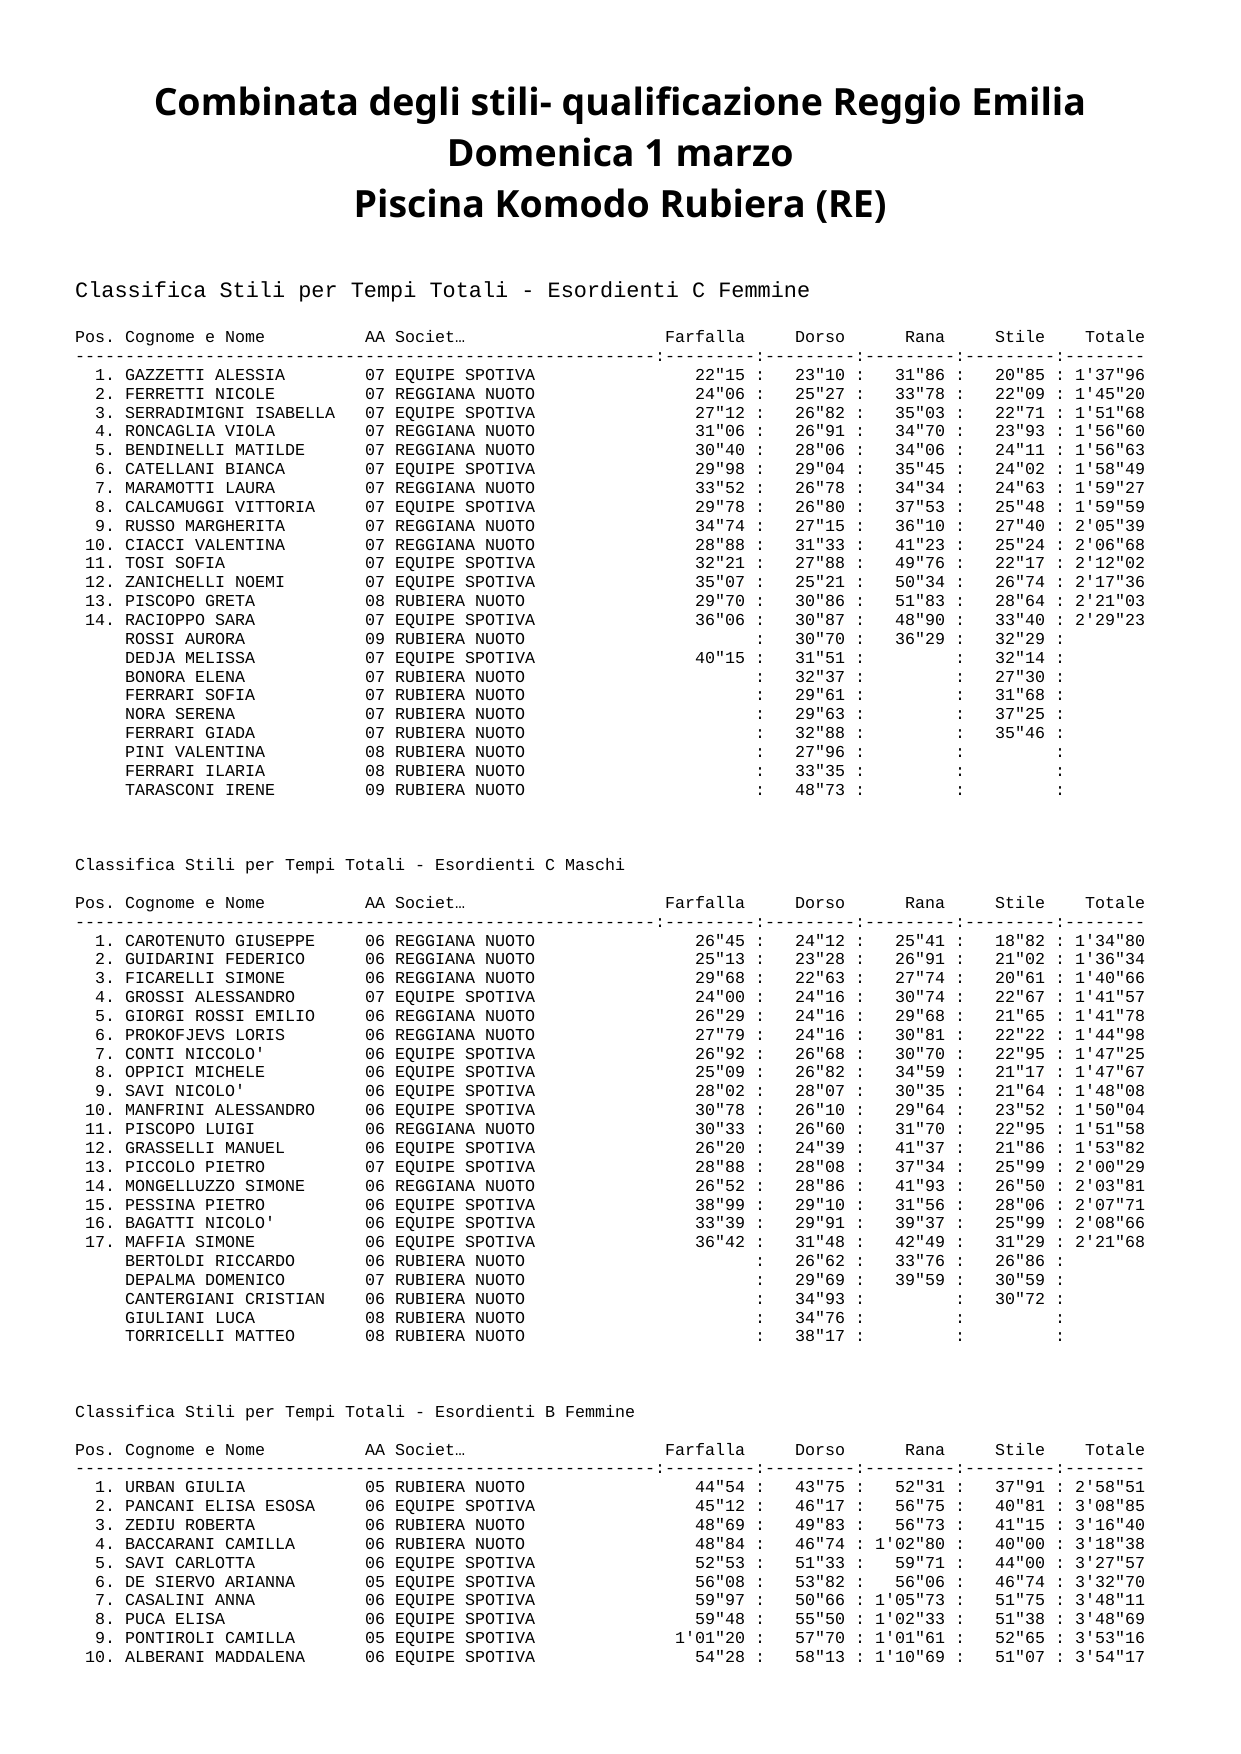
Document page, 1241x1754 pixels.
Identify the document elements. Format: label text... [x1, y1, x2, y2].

text NORA SERENA 07 RUBIERA NUOTO : 29"63 : : 37"25 : [75, 706, 1165, 725]
text 15. PESSINA PIETRO 06 EQUIPE SPOTIVA 38"99 : 29"10 : 31"56 : 28"06 : 2'07"71 [75, 1196, 1165, 1215]
text 1. URBAN GIULIA 05 RUBIERA NUOTO 44"54 : 43"75 : 52"31 : 37"91 : 2'58"51 [75, 1479, 1165, 1498]
text 9. SAVI NICOLO' 06 EQUIPE SPOTIVA 28"02 : 28"07 : 30"35 : 21"64 : 1'48"08 [75, 1083, 1165, 1102]
text 1. CAROTENUTO GIUSEPPE 06 REGGIANA NUOTO 26"45 : 24"12 : 25"41 : 18"82 : 1'34"80 [75, 932, 1165, 951]
text 8. OPPICI MICHELE 06 EQUIPE SPOTIVA 25"09 : 26"82 : 34"59 : 21"17 : 1'47"67 [75, 1064, 1165, 1083]
text 3. ZEDIU ROBERTA 06 RUBIERA NUOTO 48"69 : 49"83 : 56"73 : 41"15 : 3'16"40 [75, 1517, 1165, 1535]
text 1. GAZZETTI ALESSIA 07 EQUIPE SPOTIVA 22"15 : 23"10 : 31"86 : 20"85 : 1'37"96 [75, 366, 1165, 385]
text 5. GIORGI ROSSI EMILIO 06 REGGIANA NUOTO 26"29 : 24"16 : 29"68 : 21"65 : 1'41"78 [75, 1007, 1165, 1026]
text Classifica Stili per Tempi Totali - Esordienti C Femmine [75, 279, 1165, 304]
text TORRICELLI MATTEO 08 RUBIERA NUOTO : 38"17 : : : [75, 1328, 1165, 1347]
text CANTERGIANI CRISTIAN 06 RUBIERA NUOTO : 34"93 : : 30"72 : [75, 1290, 1165, 1309]
text 6. PROKOFJEVS LORIS 06 REGGIANA NUOTO 27"79 : 24"16 : 30"81 : 22"22 : 1'44"98 [75, 1026, 1165, 1045]
text 2. FERRETTI NICOLE 07 REGGIANA NUOTO 24"06 : 25"27 : 33"78 : 22"09 : 1'45"20 [75, 385, 1165, 404]
text 11. PISCOPO LUIGI 06 REGGIANA NUOTO 30"33 : 26"60 : 31"70 : 22"95 : 1'51"58 [75, 1121, 1165, 1139]
text Pos. Cognome e Nome AA Societ… Farfalla Dorso Rana Stile Totale [75, 1441, 1165, 1460]
text DEDJA MELISSA 07 EQUIPE SPOTIVA 40"15 : 31"51 : : 32"14 : [75, 649, 1165, 668]
text BERTOLDI RICCARDO 06 RUBIERA NUOTO : 26"62 : 33"76 : 26"86 : [75, 1253, 1165, 1271]
text 4. RONCAGLIA VIOLA 07 REGGIANA NUOTO 31"06 : 26"91 : 34"70 : 23"93 : 1'56"60 [75, 423, 1165, 442]
text 8. CALCAMUGGI VITTORIA 07 EQUIPE SPOTIVA 29"78 : 26"80 : 37"53 : 25"48 : 1'59"59 [75, 498, 1165, 517]
text 13. PISCOPO GRETA 08 RUBIERA NUOTO 29"70 : 30"86 : 51"83 : 28"64 : 2'21"03 [75, 593, 1165, 612]
text 6. CATELLANI BIANCA 07 EQUIPE SPOTIVA 29"98 : 29"04 : 35"45 : 24"02 : 1'58"49 [75, 461, 1165, 479]
text BONORA ELENA 07 RUBIERA NUOTO : 32"37 : : 27"30 : [75, 668, 1165, 687]
text Classifica Stili per Tempi Totali - Esordienti C Maschi [75, 857, 1165, 876]
text 10. CIACCI VALENTINA 07 REGGIANA NUOTO 28"88 : 31"33 : 41"23 : 25"24 : 2'06"68 [75, 536, 1165, 555]
text ----------------------------------------------------------:---------:---------:---------:---------:-------- [75, 348, 1165, 366]
text 14. MONGELLUZZO SIMONE 06 REGGIANA NUOTO 26"52 : 28"86 : 41"93 : 26"50 : 2'03"81 [75, 1177, 1165, 1196]
text 16. BAGATTI NICOLO' 06 EQUIPE SPOTIVA 33"39 : 29"91 : 39"37 : 25"99 : 2'08"66 [75, 1215, 1165, 1234]
text 9. PONTIROLI CAMILLA 05 EQUIPE SPOTIVA 1'01"20 : 57"70 : 1'01"61 : 52"65 : 3'53"16 [75, 1630, 1165, 1648]
text 12. GRASSELLI MANUEL 06 EQUIPE SPOTIVA 26"20 : 24"39 : 41"37 : 21"86 : 1'53"82 [75, 1139, 1165, 1158]
text 2. PANCANI ELISA ESOSA 06 EQUIPE SPOTIVA 45"12 : 46"17 : 56"75 : 40"81 : 3'08"85 [75, 1498, 1165, 1517]
text Pos. Cognome e Nome AA Societ… Farfalla Dorso Rana Stile Totale [75, 894, 1165, 913]
text 5. SAVI CARLOTTA 06 EQUIPE SPOTIVA 52"53 : 51"33 : 59"71 : 44"00 : 3'27"57 [75, 1554, 1165, 1573]
text 6. DE SIERVO ARIANNA 05 EQUIPE SPOTIVA 56"08 : 53"82 : 56"06 : 46"74 : 3'32"70 [75, 1573, 1165, 1592]
text 2. GUIDARINI FEDERICO 06 REGGIANA NUOTO 25"13 : 23"28 : 26"91 : 21"02 : 1'36"34 [75, 951, 1165, 970]
text ----------------------------------------------------------:---------:---------:---------:---------:-------- [75, 913, 1165, 932]
text 7. MARAMOTTI LAURA 07 REGGIANA NUOTO 33"52 : 26"78 : 34"34 : 24"63 : 1'59"27 [75, 479, 1165, 498]
text Piscina Komodo Rubiera (RE) [75, 177, 1165, 228]
text 8. PUCA ELISA 06 EQUIPE SPOTIVA 59"48 : 55"50 : 1'02"33 : 51"38 : 3'48"69 [75, 1611, 1165, 1630]
text TARASCONI IRENE 09 RUBIERA NUOTO : 48"73 : : : [75, 781, 1165, 800]
text Combinata degli stili- qualificazione Reggio Emilia Domenica 1 marzo [75, 75, 1165, 177]
text Classifica Stili per Tempi Totali - Esordienti B Femmine [75, 1403, 1165, 1422]
text FERRARI SOFIA 07 RUBIERA NUOTO : 29"61 : : 31"68 : [75, 687, 1165, 706]
text ----------------------------------------------------------:---------:---------:---------:---------:-------- [75, 1460, 1165, 1479]
text 3. SERRADIMIGNI ISABELLA 07 EQUIPE SPOTIVA 27"12 : 26"82 : 35"03 : 22"71 : 1'51"68 [75, 404, 1165, 423]
text DEPALMA DOMENICO 07 RUBIERA NUOTO : 29"69 : 39"59 : 30"59 : [75, 1271, 1165, 1290]
text 17. MAFFIA SIMONE 06 EQUIPE SPOTIVA 36"42 : 31"48 : 42"49 : 31"29 : 2'21"68 [75, 1234, 1165, 1253]
text FERRARI GIADA 07 RUBIERA NUOTO : 32"88 : : 35"46 : [75, 725, 1165, 743]
text 7. CASALINI ANNA 06 EQUIPE SPOTIVA 59"97 : 50"66 : 1'05"73 : 51"75 : 3'48"11 [75, 1592, 1165, 1611]
text Pos. Cognome e Nome AA Societ… Farfalla Dorso Rana Stile Totale [75, 329, 1165, 348]
text 13. PICCOLO PIETRO 07 EQUIPE SPOTIVA 28"88 : 28"08 : 37"34 : 25"99 : 2'00"29 [75, 1158, 1165, 1177]
text 3. FICARELLI SIMONE 06 REGGIANA NUOTO 29"68 : 22"63 : 27"74 : 20"61 : 1'40"66 [75, 970, 1165, 989]
text 7. CONTI NICCOLO' 06 EQUIPE SPOTIVA 26"92 : 26"68 : 30"70 : 22"95 : 1'47"25 [75, 1045, 1165, 1064]
text 9. RUSSO MARGHERITA 07 REGGIANA NUOTO 34"74 : 27"15 : 36"10 : 27"40 : 2'05"39 [75, 517, 1165, 536]
text FERRARI ILARIA 08 RUBIERA NUOTO : 33"35 : : : [75, 762, 1165, 781]
text ROSSI AURORA 09 RUBIERA NUOTO : 30"70 : 36"29 : 32"29 : [75, 630, 1165, 649]
text 5. BENDINELLI MATILDE 07 REGGIANA NUOTO 30"40 : 28"06 : 34"06 : 24"11 : 1'56"63 [75, 442, 1165, 461]
text 4. BACCARANI CAMILLA 06 RUBIERA NUOTO 48"84 : 46"74 : 1'02"80 : 40"00 : 3'18"38 [75, 1535, 1165, 1554]
text PINI VALENTINA 08 RUBIERA NUOTO : 27"96 : : : [75, 743, 1165, 762]
text 11. TOSI SOFIA 07 EQUIPE SPOTIVA 32"21 : 27"88 : 49"76 : 22"17 : 2'12"02 [75, 555, 1165, 574]
text 10. ALBERANI MADDALENA 06 EQUIPE SPOTIVA 54"28 : 58"13 : 1'10"69 : 51"07 : 3'54"17 [75, 1648, 1165, 1667]
text GIULIANI LUCA 08 RUBIERA NUOTO : 34"76 : : : [75, 1309, 1165, 1328]
text 10. MANFRINI ALESSANDRO 06 EQUIPE SPOTIVA 30"78 : 26"10 : 29"64 : 23"52 : 1'50"04 [75, 1102, 1165, 1121]
text 12. ZANICHELLI NOEMI 07 EQUIPE SPOTIVA 35"07 : 25"21 : 50"34 : 26"74 : 2'17"36 [75, 574, 1165, 593]
text 4. GROSSI ALESSANDRO 07 EQUIPE SPOTIVA 24"00 : 24"16 : 30"74 : 22"67 : 1'41"57 [75, 989, 1165, 1007]
text 14. RACIOPPO SARA 07 EQUIPE SPOTIVA 36"06 : 30"87 : 48"90 : 33"40 : 2'29"23 [75, 612, 1165, 630]
